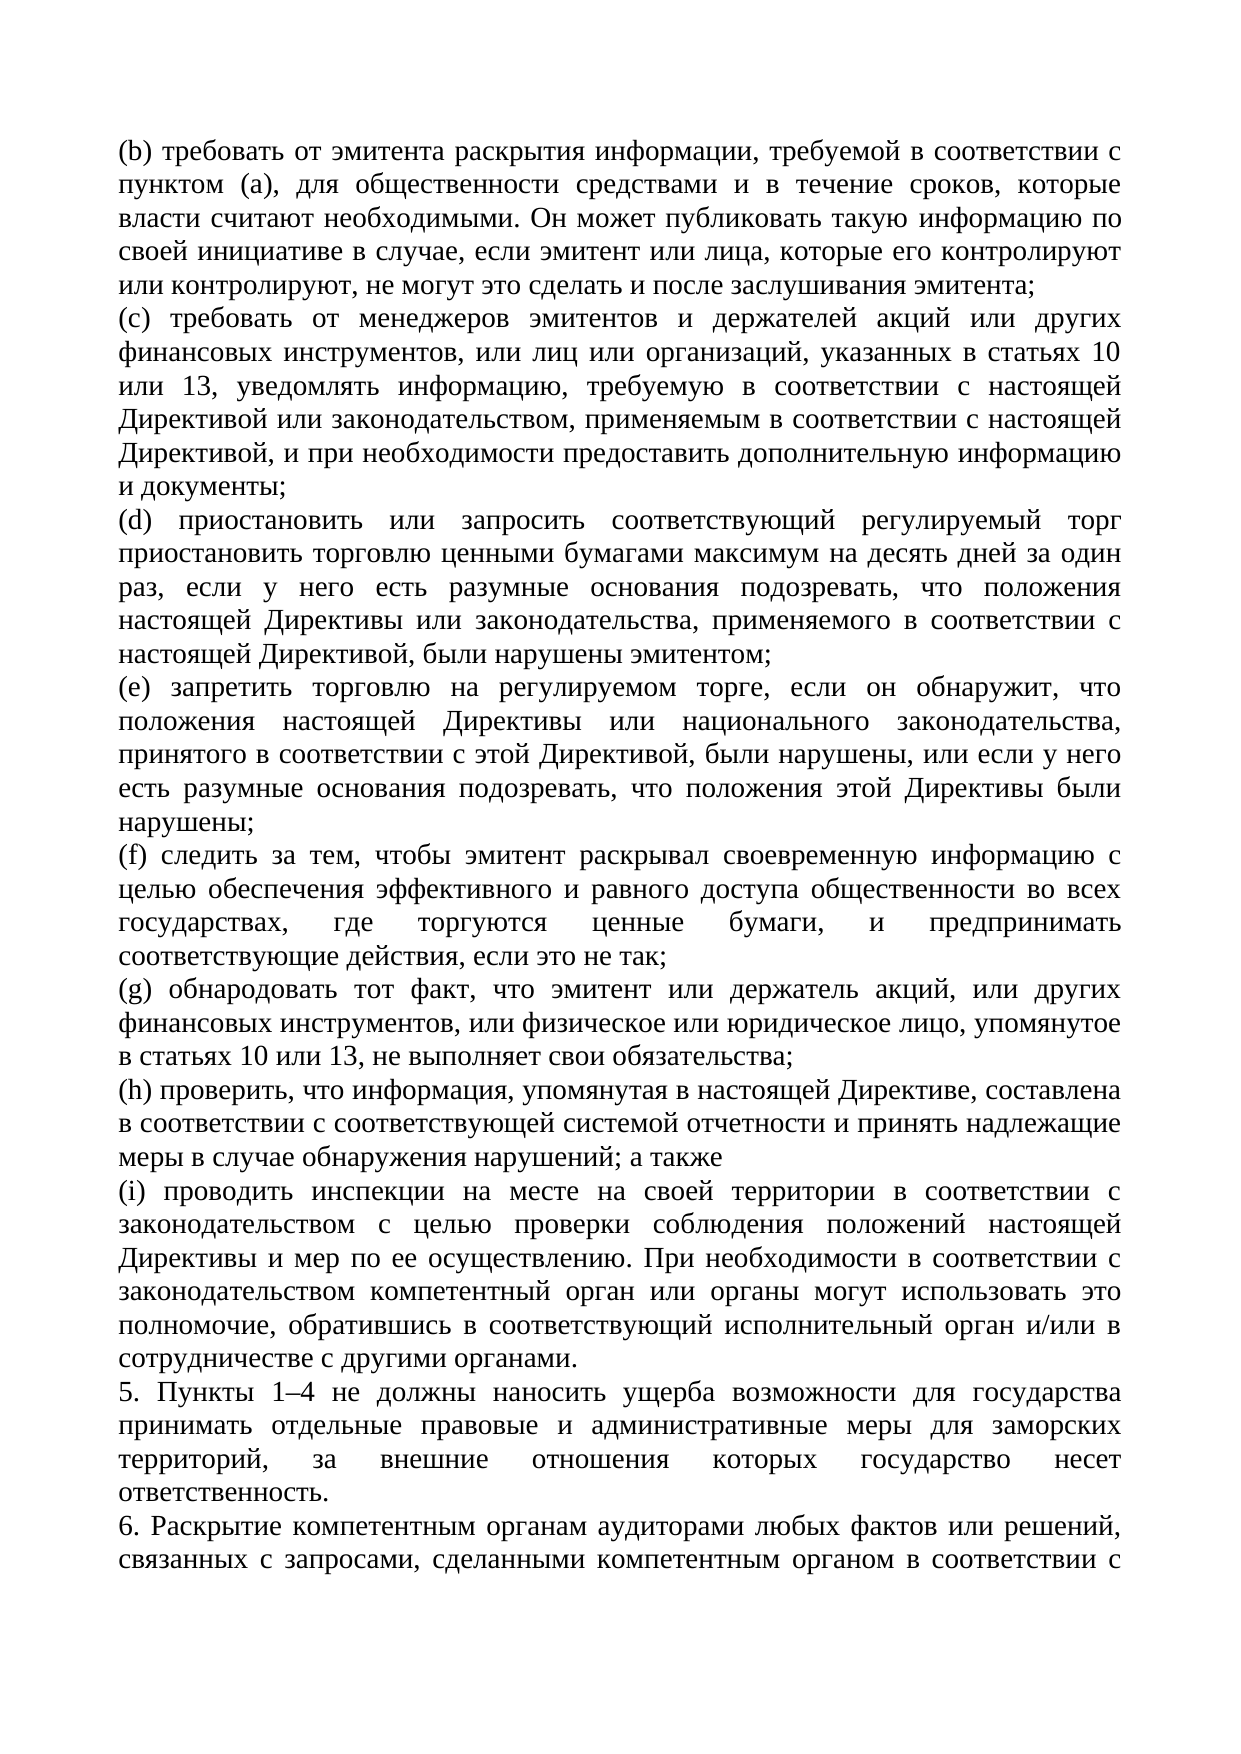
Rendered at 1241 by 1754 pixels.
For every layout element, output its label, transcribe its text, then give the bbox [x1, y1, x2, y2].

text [118, 1508, 1122, 1575]
text (e) запретить торговлю на регулируемом торге, если он обнаружит, что положения настоящей Директивы или национального законодательства, принятого в соответствии с этой Директивой, были нарушены, или если у него есть разумные основания подозревать, что положения этой Директивы были нарушены; [118, 669, 1122, 837]
text (c) требовать от менеджеров эмитентов и держателей акций или других финансовых инструментов, или лиц или организаций, указанных в статьях 10 или 13, уведомлять информацию, требуемую в соответствии с настоящей Директивой или законодательством, применяемым в соответствии с настоящей Директивой, и при необходимости предоставить дополнительную информацию и документы; [118, 301, 1122, 502]
text (g) обнародовать тот факт, что эмитент или держатель акций, или других финансовых инструментов, или физическое или юридическое лицо, упомянутое в статьях 10 или 13, не выполняет свои обязательства; [118, 971, 1122, 1072]
text (h) проверить, что информация, упомянутая в настоящей Директиве, составлена ​​в соответствии с соответствующей системой отчетности и принять надлежащие меры в случае обнаружения нарушений; а также [118, 1072, 1122, 1173]
text (f) следить за тем, чтобы эмитент раскрывал своевременную информацию с целью обеспечения эффективного и равного доступа общественности во всех государствах, где торгуются ценные бумаги, и предпринимать соответствующие действия, если это не так; [118, 837, 1122, 971]
text 5. Пункты 1–4 не должны наносить ущерба возможности для государства принимать отдельные правовые и административные меры для заморских территорий, за внешние отношения которых государство несет ответственность. [118, 1374, 1122, 1508]
text (i) проводить инспекции на месте на своей территории в соответствии с законодательством с целью проверки соблюдения положений настоящей Директивы и мер по ее осуществлению. При необходимости в соответствии с законодательством компетентный орган или органы могут использовать это полномочие, обратившись в соответствующий исполнительный орган и/или в сотрудничестве с другими органами. [118, 1173, 1122, 1374]
text (b) требовать от эмитента раскрытия информации, требуемой в соответствии с пунктом (a), для общественности средствами и в течение сроков, которые власти считают необходимыми. Он может публиковать такую ​​информацию по своей инициативе в случае, если эмитент или лица, которые его контролируют или контролируют, не могут это сделать и после заслушивания эмитента; [118, 133, 1122, 301]
text (d) приостановить или запросить соответствующий регулируемый торг приостановить торговлю ценными бумагами максимум на десять дней за один раз, если у него есть разумные основания подозревать, что положения настоящей Директивы или законодательства, применяемого в соответствии с настоящей Директивой, были нарушены эмитентом; [118, 502, 1122, 669]
